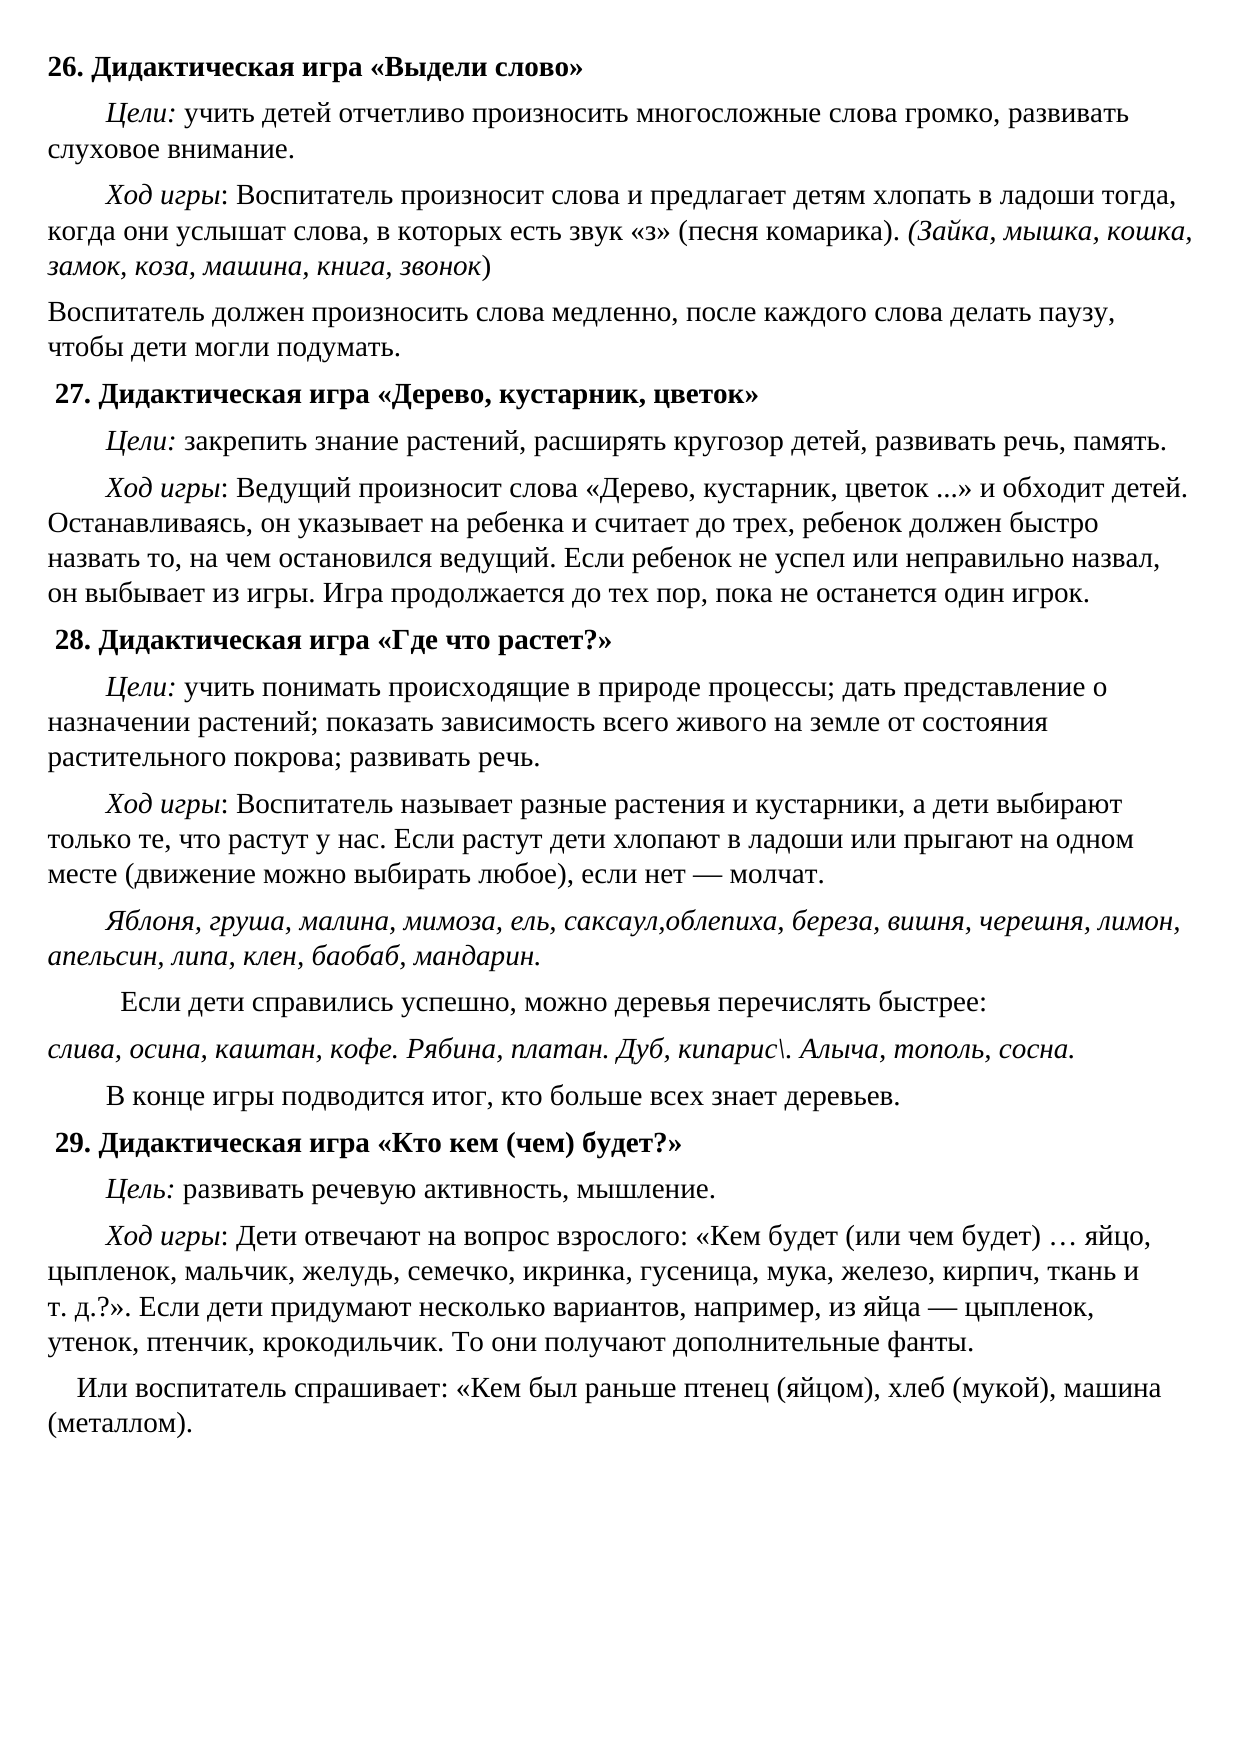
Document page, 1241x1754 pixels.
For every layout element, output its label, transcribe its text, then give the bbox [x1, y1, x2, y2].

text 29. Дидактическая игра «Кто кем (чем) будет?» [47, 1123, 1193, 1158]
text Ход игры: Дети отвечают на вопрос взрослого: «Кем будет (или чем будет) … яйцо, цыпленок, мальчик, желудь, семечко, икринка, гусеница, мука, железо, кирпич, ткань и т. д.?». Если дети придумают несколько вариантов, например, из яйца — цыпленок, утенок, птенчик, крокодильчик. То они получают дополнительные фанты. [47, 1217, 1193, 1357]
text слива, осина, каштан, кофе. Рябина, платан. Дуб, кипарис\. Алыча, тополь, сосна. [47, 1030, 1193, 1065]
text 27. Дидактическая игра «Дерево, кустарник, цветок» [47, 375, 1193, 410]
text 26. Дидактическая игра «Выдели слово» [47, 47, 1193, 82]
text Ход игры: Воспитатель произносит слова и предлагает детям хлопать в ладоши тогда, когда они услышат слова, в которых есть звук «з» (песня комарика). (Зайка, мышка, кошка, замок, коза, машина, книга, звонок) [47, 176, 1193, 281]
text 28. Дидактическая игра «Где что растет?» [47, 620, 1193, 656]
text Воспитатель должен произносить слова медленно, после каждого слова делать паузу, чтобы дети могли подумать. [47, 293, 1193, 363]
text Цели: учить понимать происходящие в природе процессы; дать представление о назначении растений; показать зависимость всего живого на земле от состояния растительного покрова; развивать речь. [47, 667, 1193, 772]
text Яблоня, груша, малина, мимоза, ель, саксаул,облепиха, береза, вишня, черешня, лимон, апельсин, липа, клен, баобаб, мандарин. [47, 901, 1193, 971]
text Ход игры: Ведущий произносит слова «Дерево, кустарник, цветок ...» и обходит детей. Останавливаясь, он указывает на ребенка и считает до трех, ребенок должен быстро назвать то, на чем остановился ведущий. Если ребенок не успел или неправильно назвал, он выбывает из игры. Игра продолжается до тех пор, пока не останется один игрок. [47, 468, 1193, 609]
text В конце игры подводится итог, кто больше всех знает деревьев. [47, 1077, 1193, 1112]
text Ход игры: Воспитатель называет разные растения и кустарники, а дети выбирают только те, что растут у нас. Если растут дети хлопают в ладоши или прыгают на одном месте (движение можно выбирать любое), если нет — молчат. [47, 784, 1193, 889]
text Цели: учить детей отчетливо произносить многосложные слова громко, развивать слуховое внимание. [47, 94, 1193, 164]
text Цель: развивать речевую активность, мышление. [47, 1170, 1193, 1205]
text Если дети справились успешно, можно деревья перечислять быстрее: [47, 983, 1193, 1018]
text Цели: закрепить знание растений, расширять кругозор детей, развивать речь, память. [47, 422, 1193, 457]
text Или воспитатель спрашивает: «Кем был раньше птенец (яйцом), хлеб (мукой), машина (металлом). [47, 1369, 1193, 1439]
